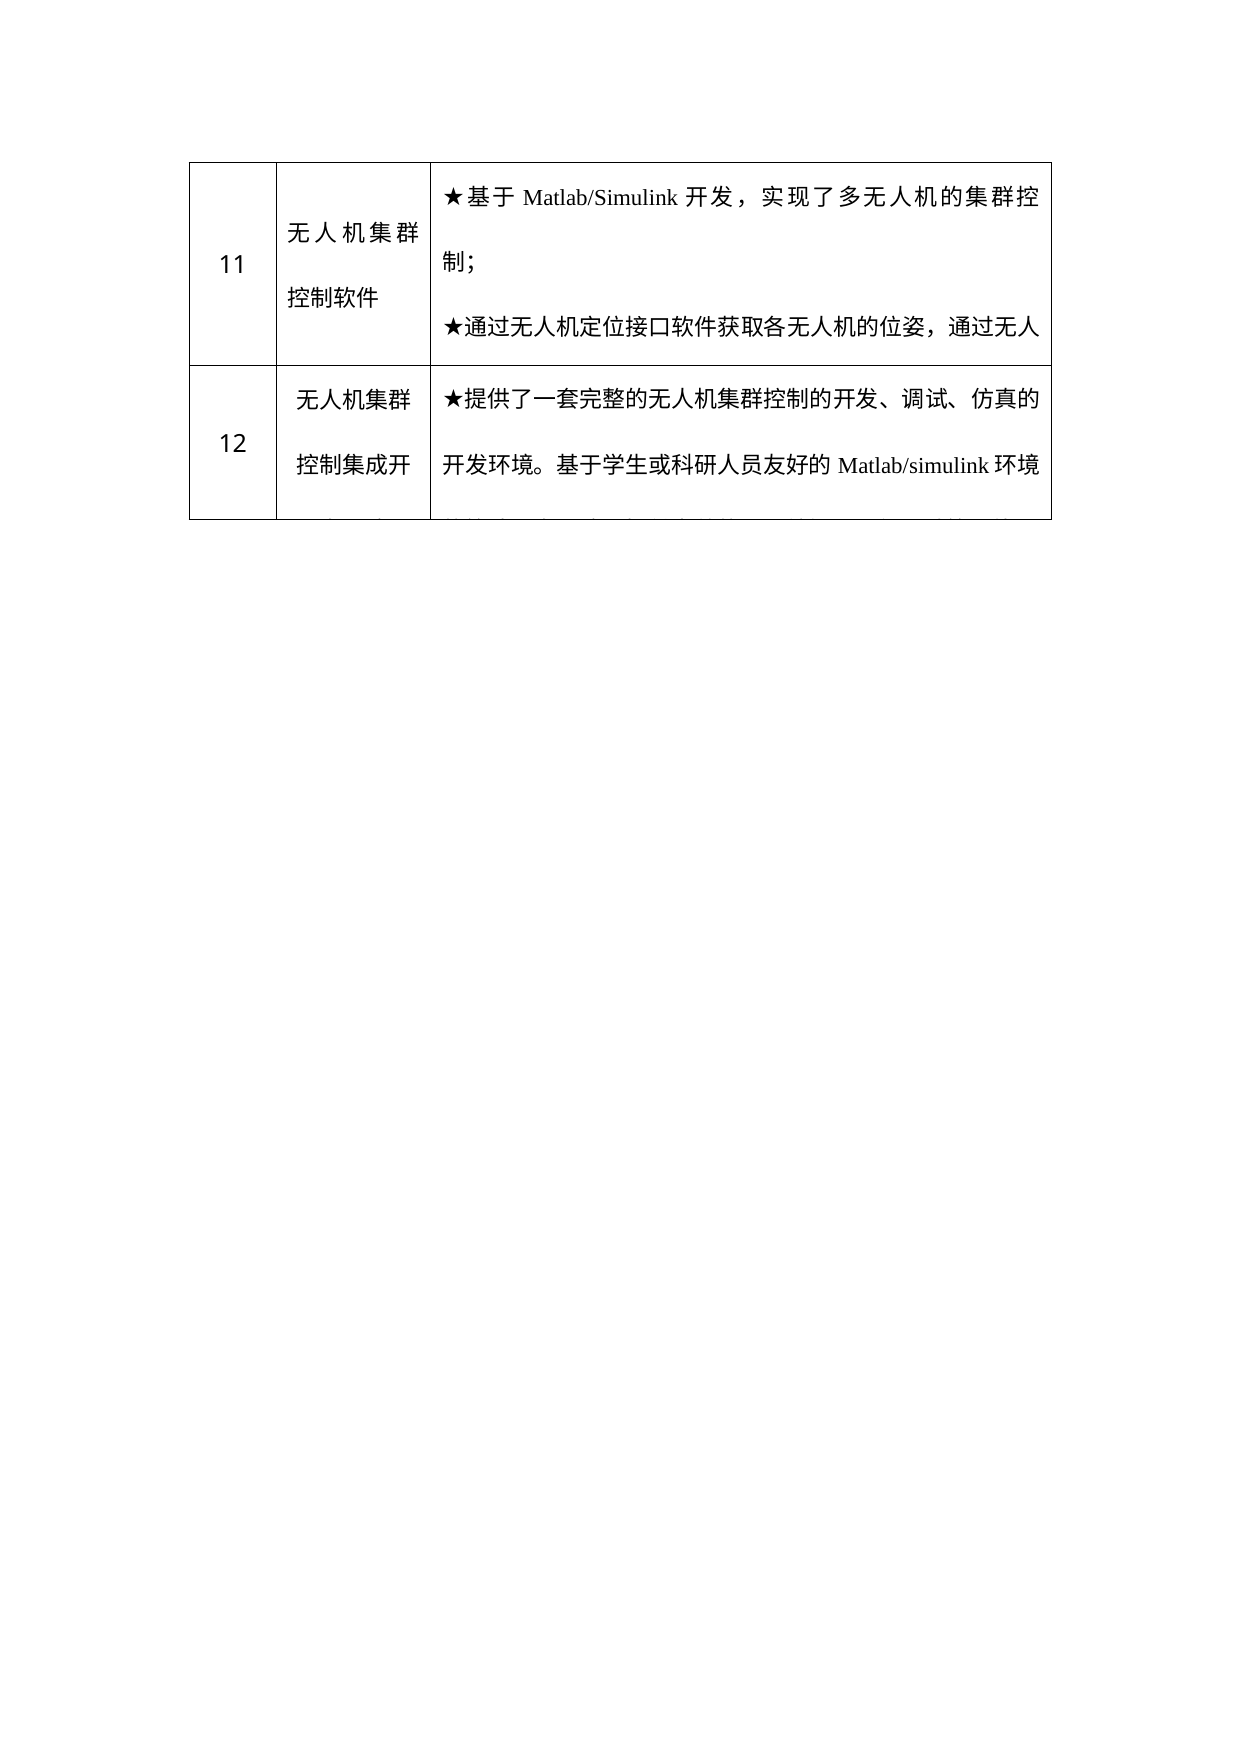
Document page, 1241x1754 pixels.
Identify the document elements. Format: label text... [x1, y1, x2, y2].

table_cell ★基于Matlab/Simulink开发，实现了多无人机的集群控制； ★通过无人机定位接口软件获取各无人机的位姿，通过无人机控制接口软件发送控制指令（支持位置控制指令、速度控制指令、航向控制指令）给各无人机/无人机实现编队的协同； ★多无人机集群顺序编队圆周编队飞行； ★多无人机集群顺序编队立体“8”字飞行； ★多无人机集群顺序编队立体“△”形飞行； 多无人机集群顺序编队立体“□”字飞行； 无人机集群主从跟随； [431, 163, 1051, 365]
table_cell 12 [190, 366, 276, 519]
table_cell ★提供了一套完整的无人机集群控制的开发、调试、仿真的开发环境。基于学生或科研人员友好的Matlab/simulink环境的算法开发环境，提供完善的代码编辑、运行调试等功能。 [431, 366, 1051, 519]
table_cell 无人机集群控制集成开发环境 [277, 366, 430, 519]
table_cell 无人机集群控制软件 [277, 163, 430, 365]
table_cell 11 [190, 163, 276, 365]
